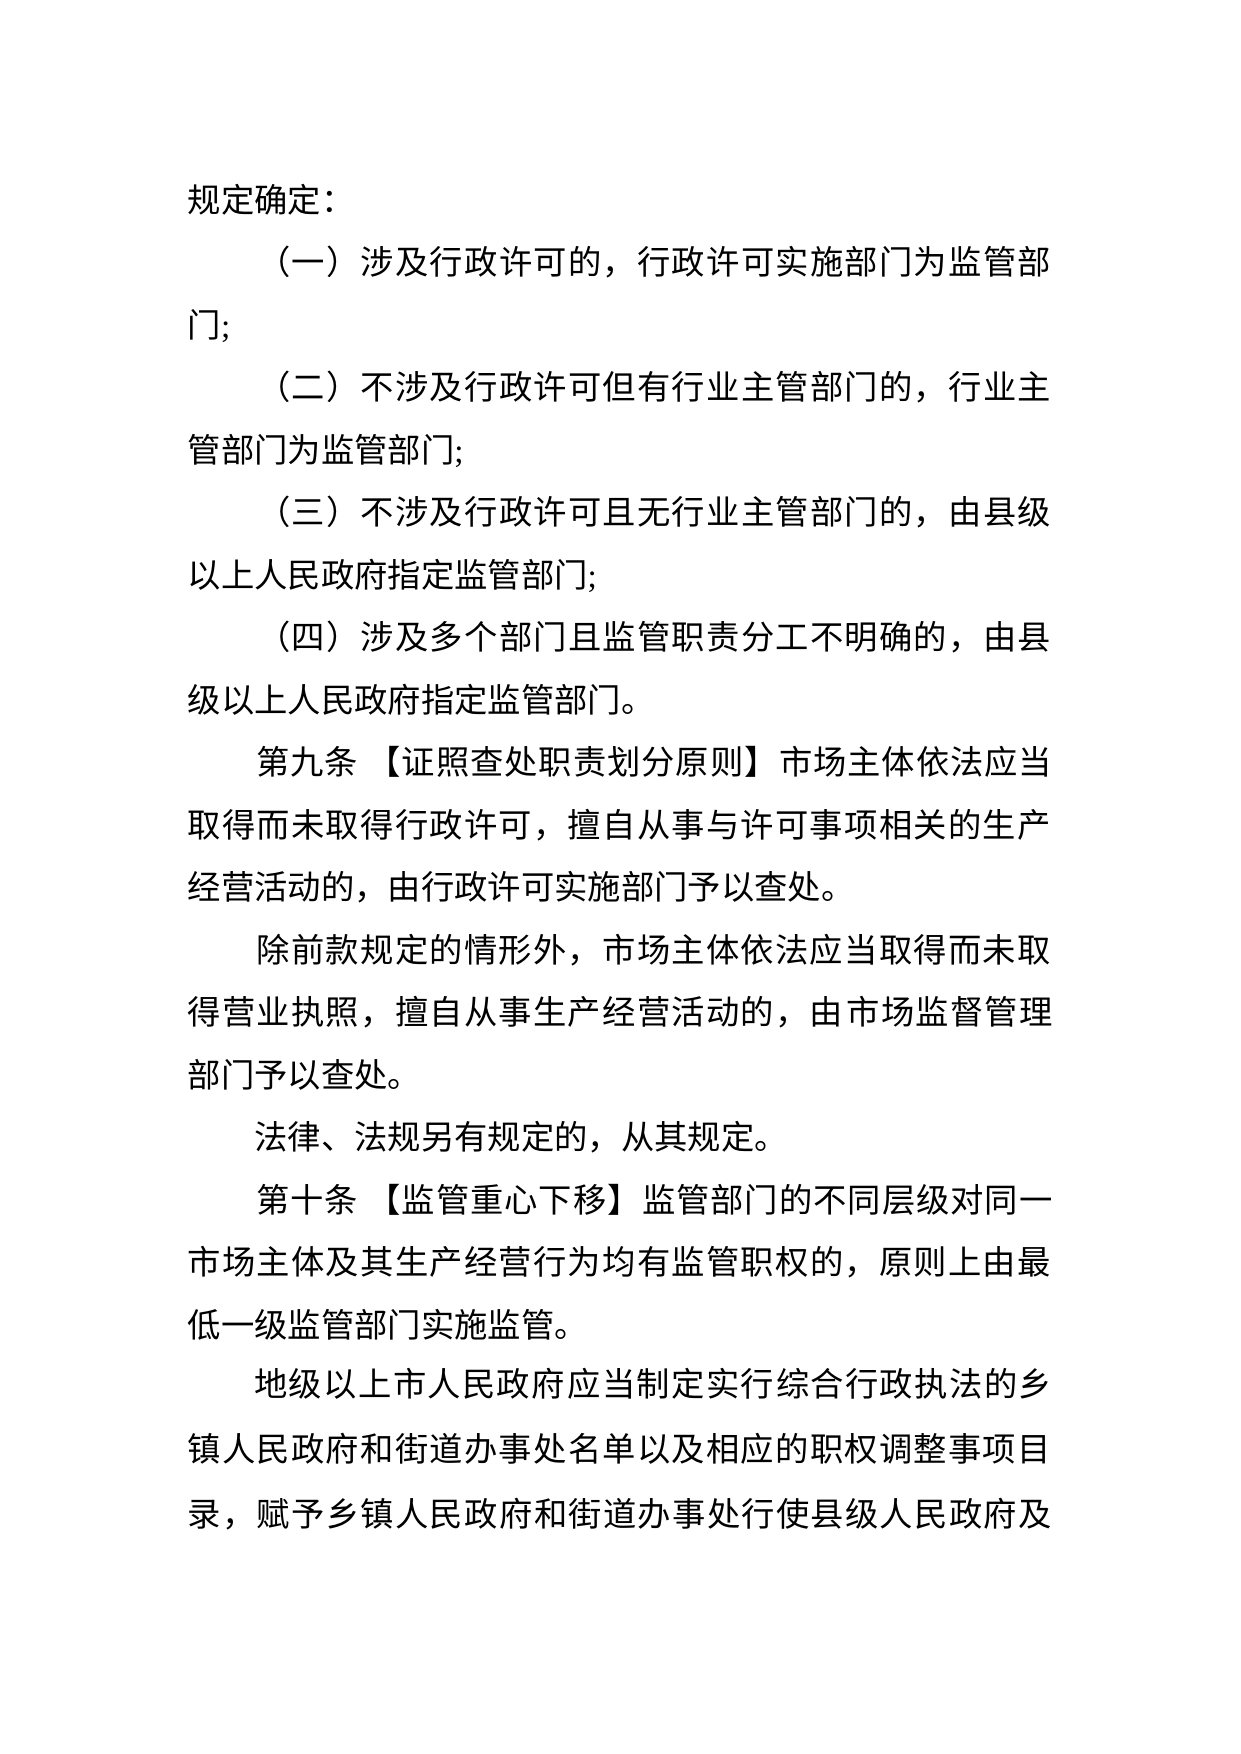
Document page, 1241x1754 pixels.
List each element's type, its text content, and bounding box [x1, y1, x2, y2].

text （二）不涉及行政许可但有行业主管部门的，行业主管部门为监管部门; [187, 349, 1053, 474]
text 第十条 【监管重心下移】监管部门的不同层级对同一市场主体及其生产经营行为均有监管职权的，原则上由最低一级监管部门实施监管。 [187, 1162, 1053, 1349]
text （一）涉及行政许可的，行政许可实施部门为监管部门; [187, 224, 1053, 349]
text 除前款规定的情形外，市场主体依法应当取得而未取得营业执照，擅自从事生产经营活动的，由市场监督管理部门予以查处。 [187, 912, 1053, 1099]
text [187, 162, 1053, 224]
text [187, 1349, 1053, 1544]
text 第九条 【证照查处职责划分原则】市场主体依法应当取得而未取得行政许可，擅自从事与许可事项相关的生产经营活动的，由行政许可实施部门予以查处。 [187, 724, 1053, 912]
text 法律、法规另有规定的，从其规定。 [187, 1099, 1053, 1162]
text （四）涉及多个部门且监管职责分工不明确的，由县级以上人民政府指定监管部门。 [187, 599, 1053, 724]
text （三）不涉及行政许可且无行业主管部门的，由县级以上人民政府指定监管部门; [187, 474, 1053, 599]
